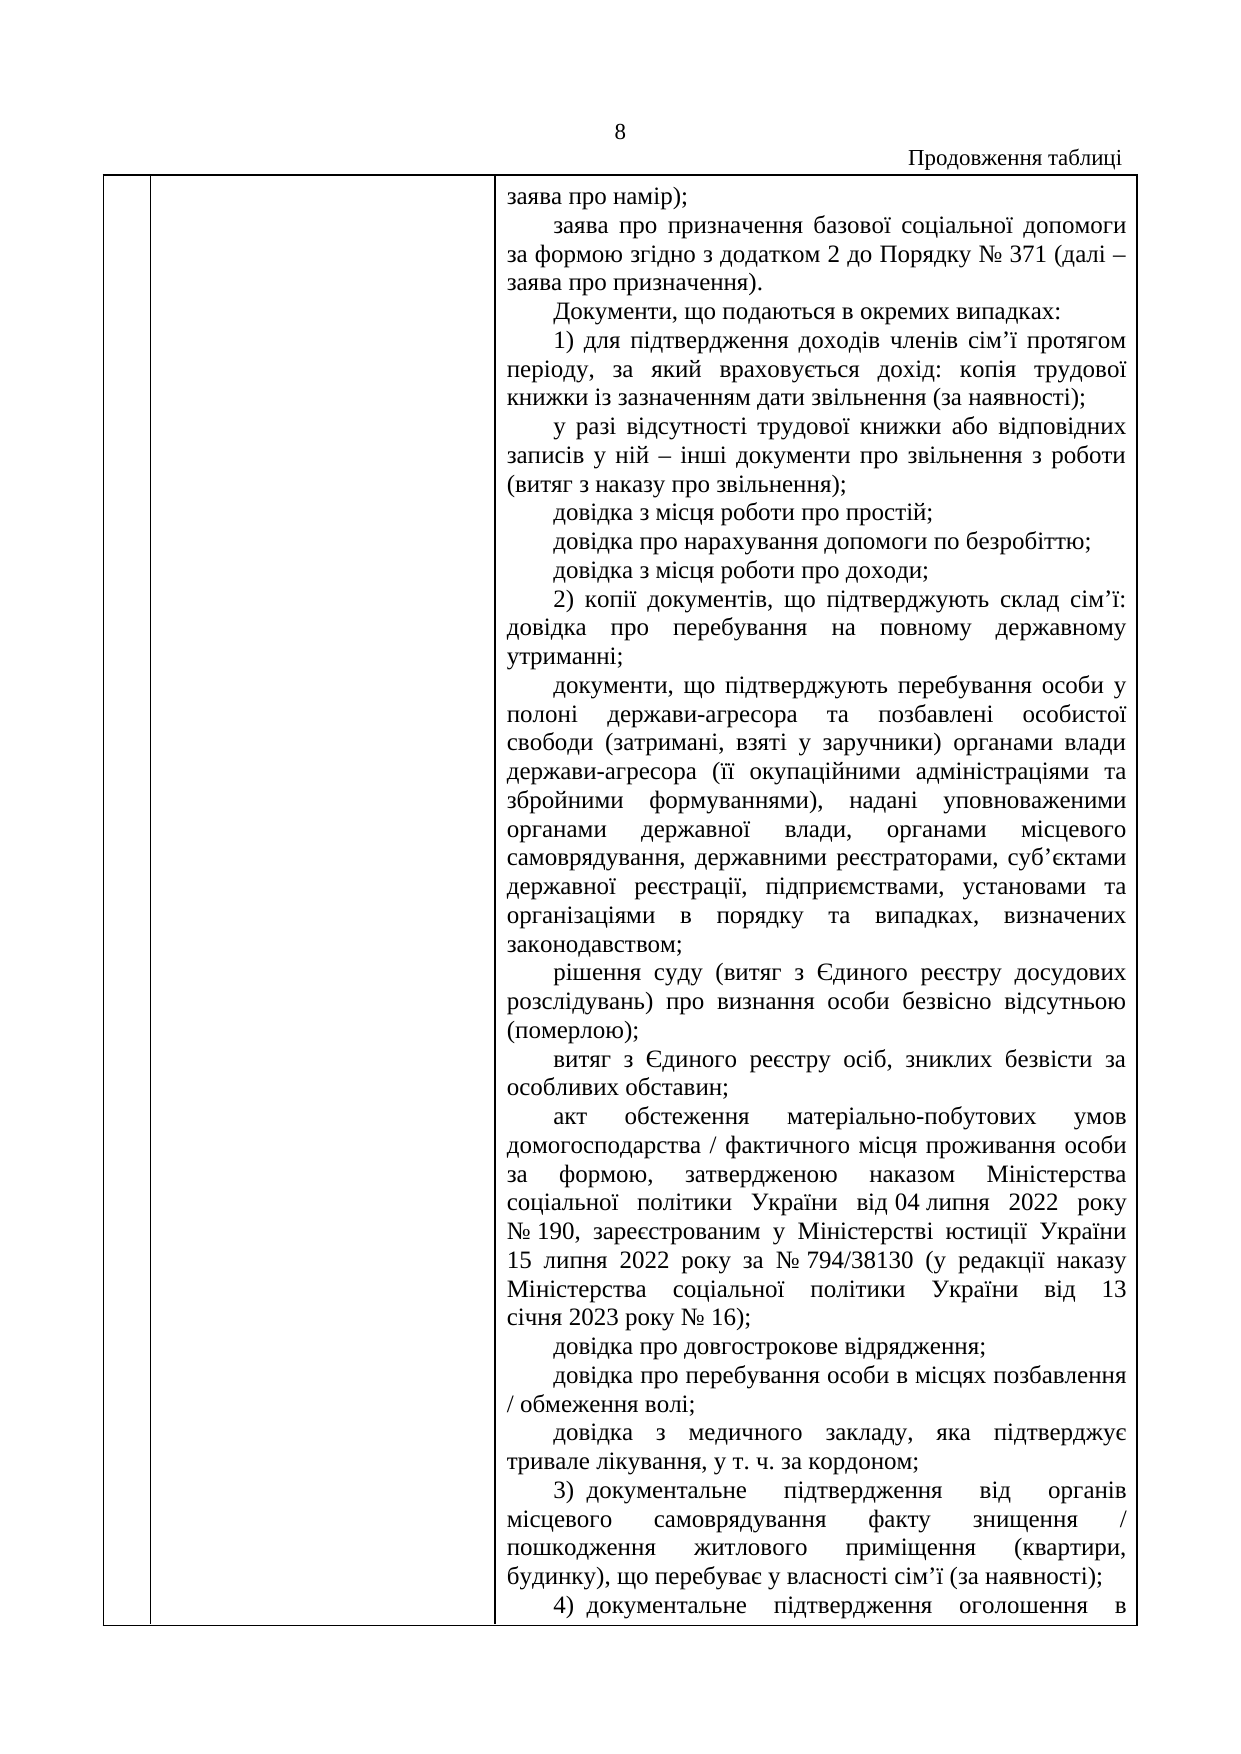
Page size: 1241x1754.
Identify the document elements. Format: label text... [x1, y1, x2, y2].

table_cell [496, 176, 1136, 1624]
table_cell 9 [104, 176, 150, 1624]
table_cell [151, 176, 494, 1624]
